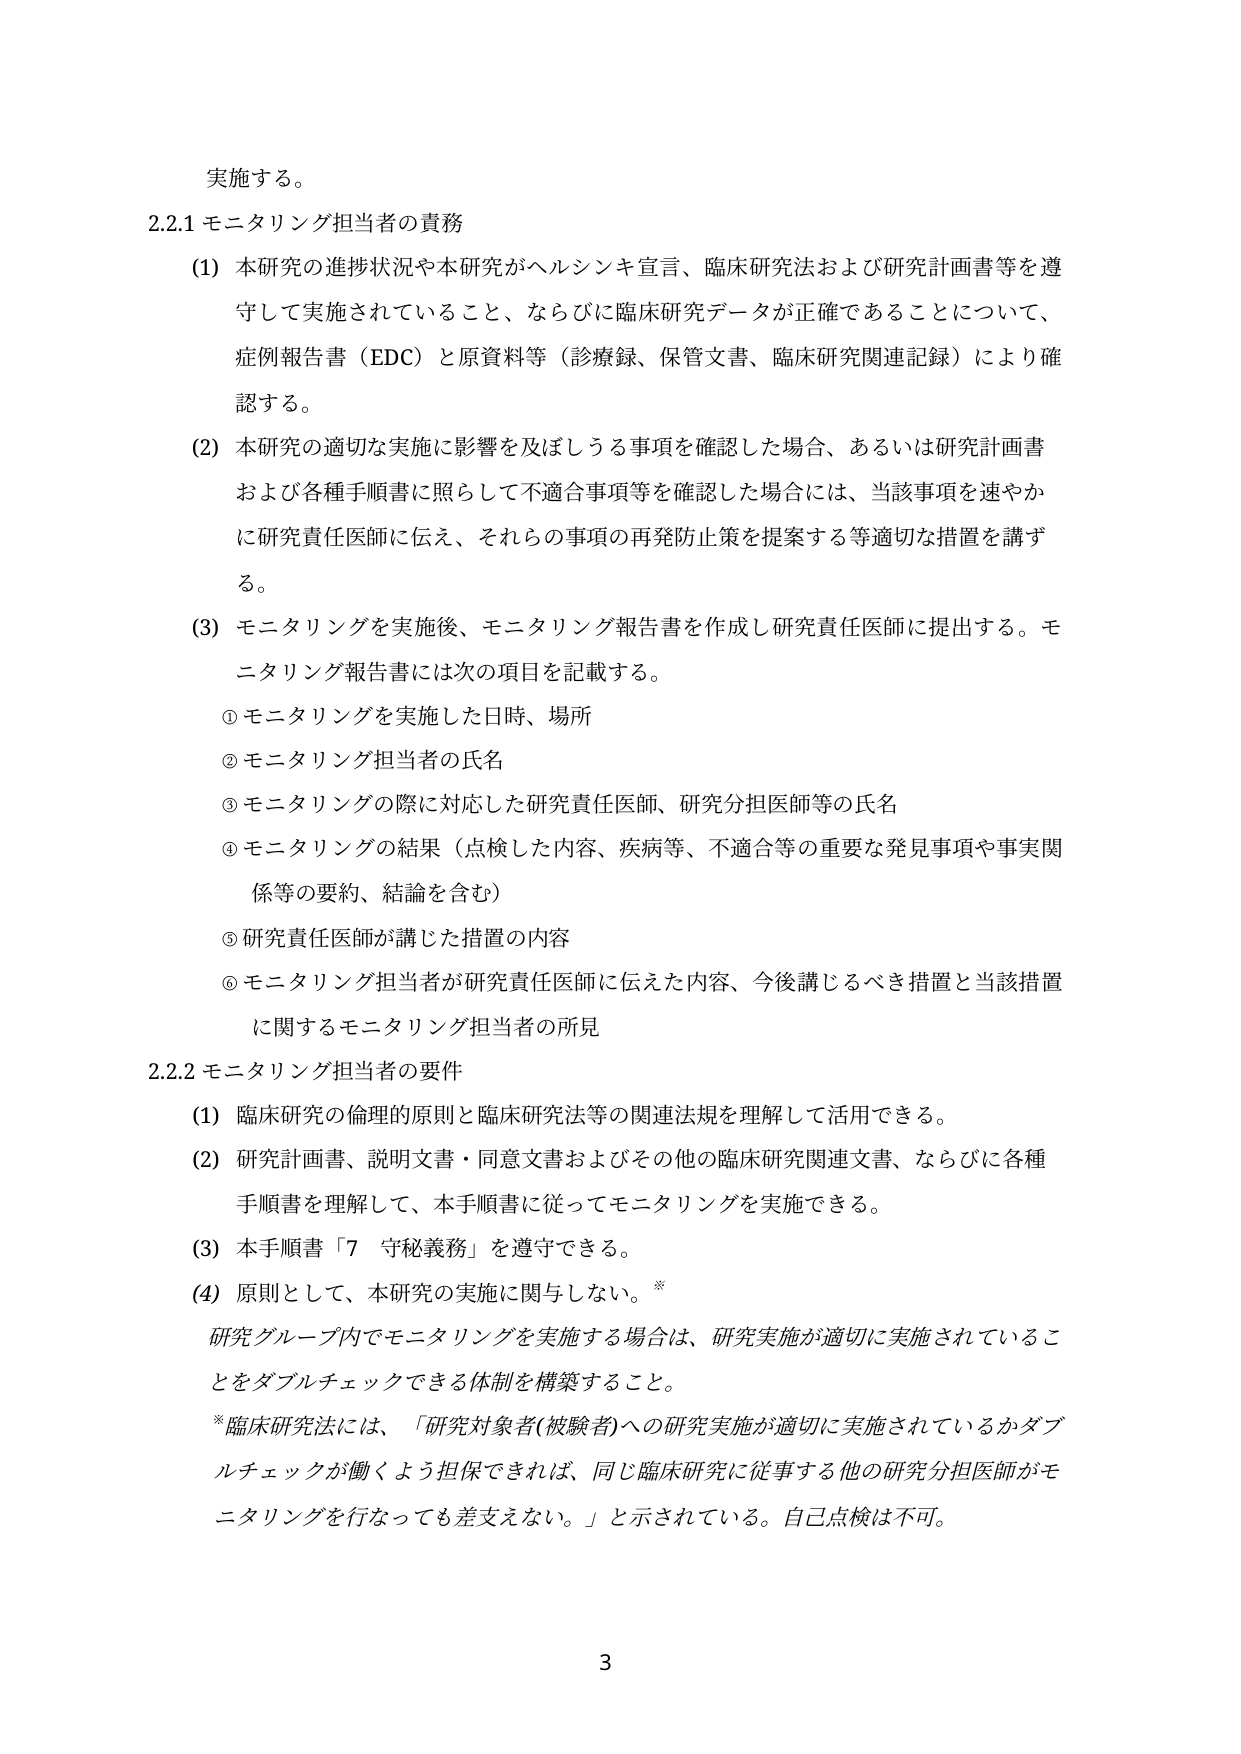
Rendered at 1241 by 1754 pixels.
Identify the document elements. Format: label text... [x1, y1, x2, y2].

text ⑥モニタリング担当者が研究責任医師に伝えた内容、今後講じるべき措置と当該措置に関するモニタリング担当者の所見 [221, 962, 1063, 1045]
text 2.2.2 モニタリング担当者の要件 [148, 1051, 1063, 1089]
list 研究計画書、説明文書・同意文書およびその他の臨床研究関連文書、ならびに各種手順書を理解して、本手順書に従ってモニタリングを実施できる。 [192, 1139, 1063, 1222]
list 本研究の適切な実施に影響を及ぼしうる事項を確認した場合、あるいは研究計画書および各種手順書に照らして不適合事項等を確認した場合には、当該事項を速やかに研究責任医師に伝え、それらの事項の再発防止策を提案する等適切な措置を講ずる。 [192, 427, 1063, 600]
list 原則として、本研究の実施に関与しない。※ [192, 1273, 1063, 1310]
list モニタリングを実施後、モニタリング報告書を作成し研究責任医師に提出する。モニタリング報告書には次の項目を記載する。 [192, 607, 1063, 690]
text ③モニタリングの際に対応した研究責任医師、研究分担医師等の氏名 [221, 784, 1063, 822]
text 2.2.1 モニタリング担当者の責務 [148, 203, 1063, 240]
text ②モニタリング担当者の氏名 [221, 740, 1063, 778]
list 研究グループ内でモニタリングを実施する場合は、研究実施が適切に実施されていることをダブルチェックできる体制を構築すること。 [207, 1317, 1063, 1400]
text ①モニタリングを実施した日時、場所 [221, 696, 1063, 734]
text 実施する。 [192, 158, 1063, 196]
text ④モニタリングの結果（点検した内容、疾病等、不適合等の重要な発見事項や事実関係等の要約、結論を含む） [221, 828, 1063, 911]
text ⑤研究責任医師が講じた措置の内容 [221, 918, 1063, 955]
list 臨床研究の倫理的原則と臨床研究法等の関連法規を理解して活用できる。 [192, 1095, 1063, 1133]
list ※臨床研究法には、「研究対象者(被験者)への研究実施が適切に実施されているかダブルチェックが働くよう担保できれば、同じ臨床研究に従事する他の研究分担医師がモニタリングを行なっても差支えない。」と示されている。自己点検は不可。 [213, 1406, 1063, 1534]
list 本研究の進捗状況や本研究がヘルシンキ宣言、臨床研究法および研究計画書等を遵守して実施されていること、ならびに臨床研究データが正確であることについて、症例報告書（EDC）と原資料等（診療録、保管文書、臨床研究関連記録）により確認する。 [192, 247, 1063, 420]
list 本手順書「7 守秘義務」を遵守できる。 [192, 1228, 1063, 1266]
